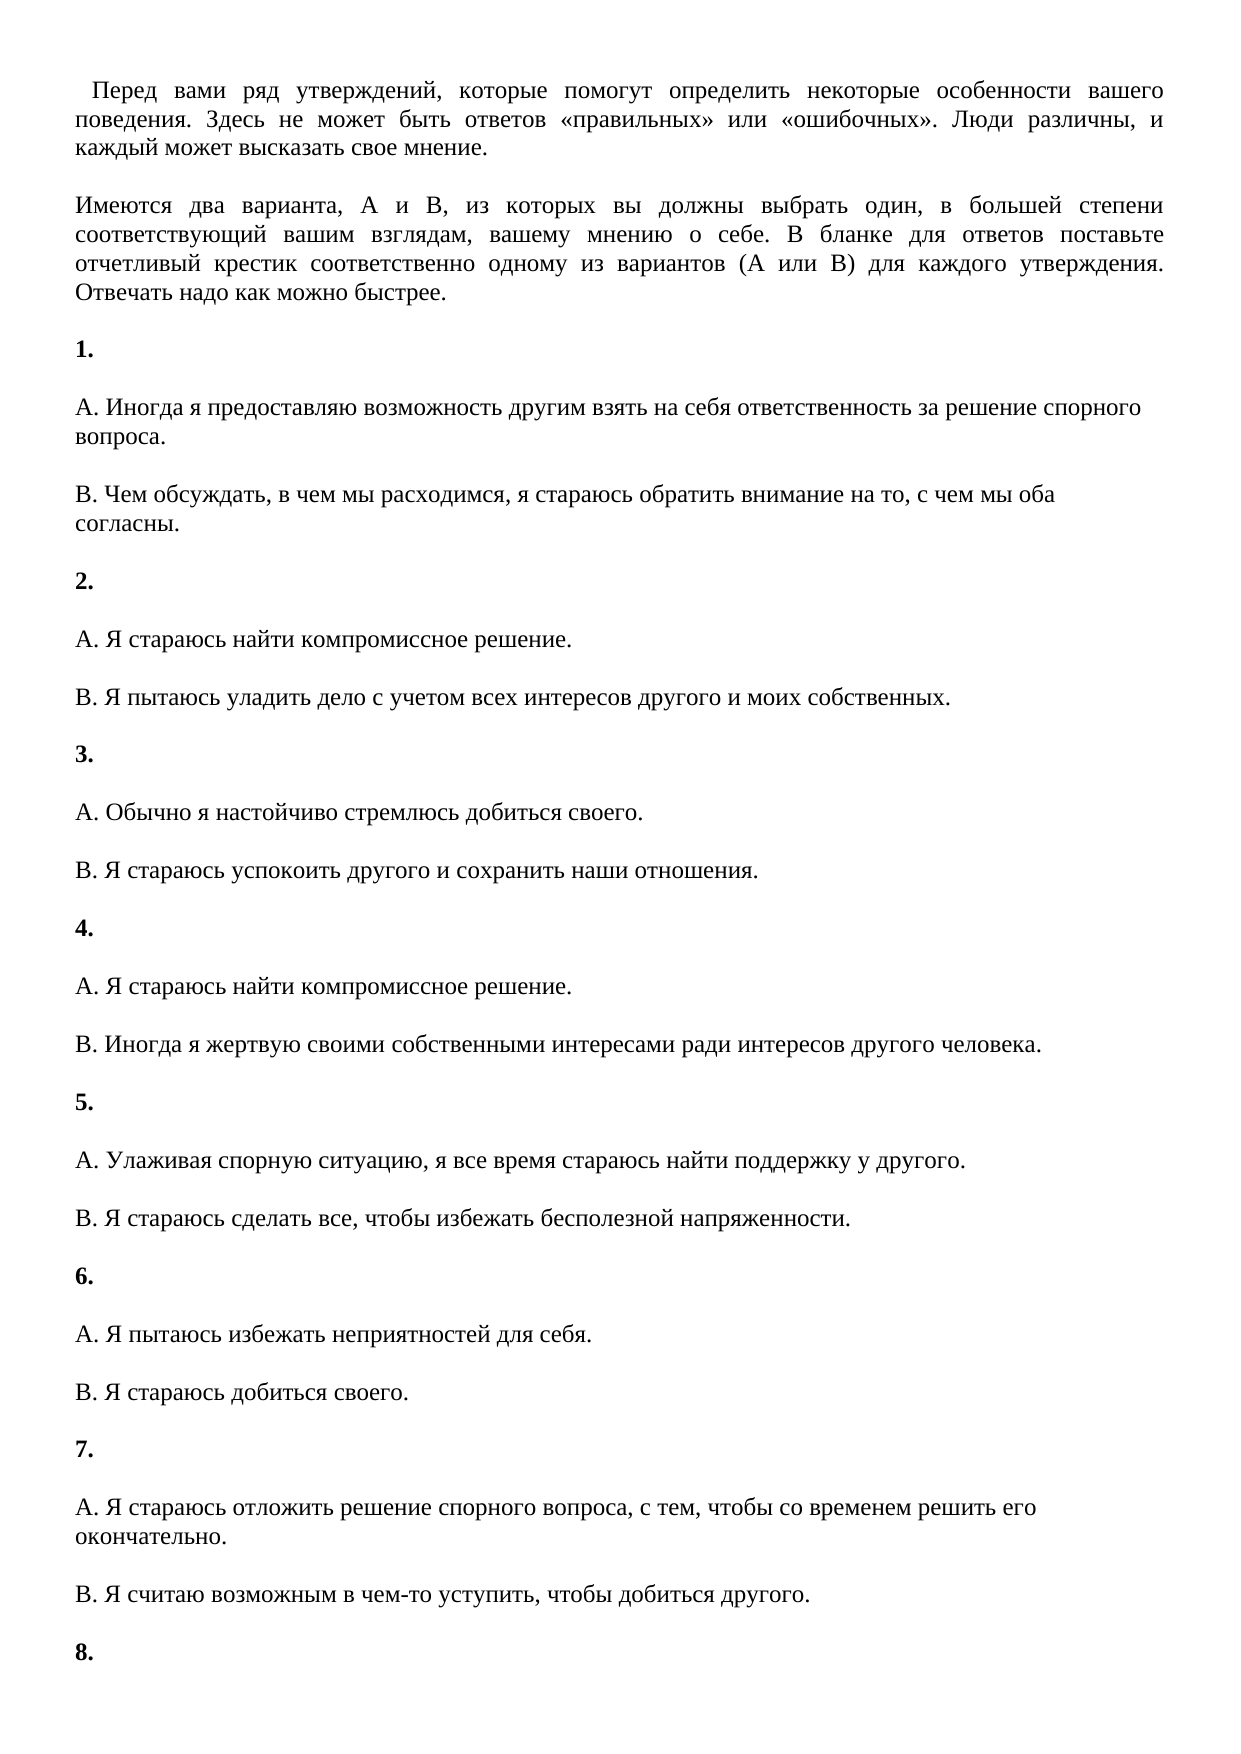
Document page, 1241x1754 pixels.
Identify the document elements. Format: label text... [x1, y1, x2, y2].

text 5. [75, 1087, 1165, 1116]
text А. Я стараюсь найти компромиссное решение. [75, 624, 1165, 652]
text В. Я пытаюсь уладить дело с учетом всех интересов другого и моих собственных. [75, 682, 1165, 710]
text А. Я пытаюсь избежать неприятностей для себя. [75, 1319, 1165, 1347]
text А. Обычно я настойчиво стремлюсь добиться своего. [75, 797, 1165, 826]
text В. Я стараюсь добиться своего. [75, 1377, 1165, 1405]
text А. Улаживая спорную ситуацию, я все время стараюсь найти поддержку у другого. [75, 1145, 1165, 1174]
text Перед вами ряд утверждений, которые помогут определить некоторые особенности вашего поведения. Здесь не может быть ответов «правильных» или «ошибочных». Люди различны, и каждый может высказать свое мнение. [75, 75, 1165, 161]
text 3. [75, 739, 1165, 768]
text В. Я стараюсь сделать все, чтобы избежать бесполезной напряженности. [75, 1203, 1165, 1232]
text А. Я стараюсь отложить решение спорного вопроса, с тем, чтобы со временем решить его окончательно. [75, 1492, 1165, 1550]
text 6. [75, 1261, 1165, 1289]
text 8. [75, 1637, 1165, 1666]
text А. Я стараюсь найти компромиссное решение. [75, 971, 1165, 1000]
text Имеются два варианта, А и В, из которых вы должны выбрать один, в большей степени соответствующий вашим взглядам, вашему мнению о себе. В бланке для ответов поставьте отчетливый крестик соответственно одному из вариантов (А или В) для каждого утверждения. Отвечать надо как можно быстрее. [75, 190, 1165, 305]
text 1. [75, 334, 1165, 363]
text 4. [75, 913, 1165, 942]
text 2. [75, 566, 1165, 594]
text 7. [75, 1434, 1165, 1463]
text А. Иногда я предоставляю возможность другим взять на себя ответственность за решение спорного вопроса. [75, 392, 1165, 450]
text В. Я считаю возможным в чем-то уступить, чтобы добиться другого. [75, 1579, 1165, 1608]
text В. Иногда я жертвую своими собственными интересами ради интересов другого человека. [75, 1029, 1165, 1058]
text В. Я стараюсь успокоить другого и сохранить наши отношения. [75, 855, 1165, 884]
text В. Чем обсуждать, в чем мы расходимся, я стараюсь обратить внимание на то, с чем мы оба согласны. [75, 479, 1165, 537]
